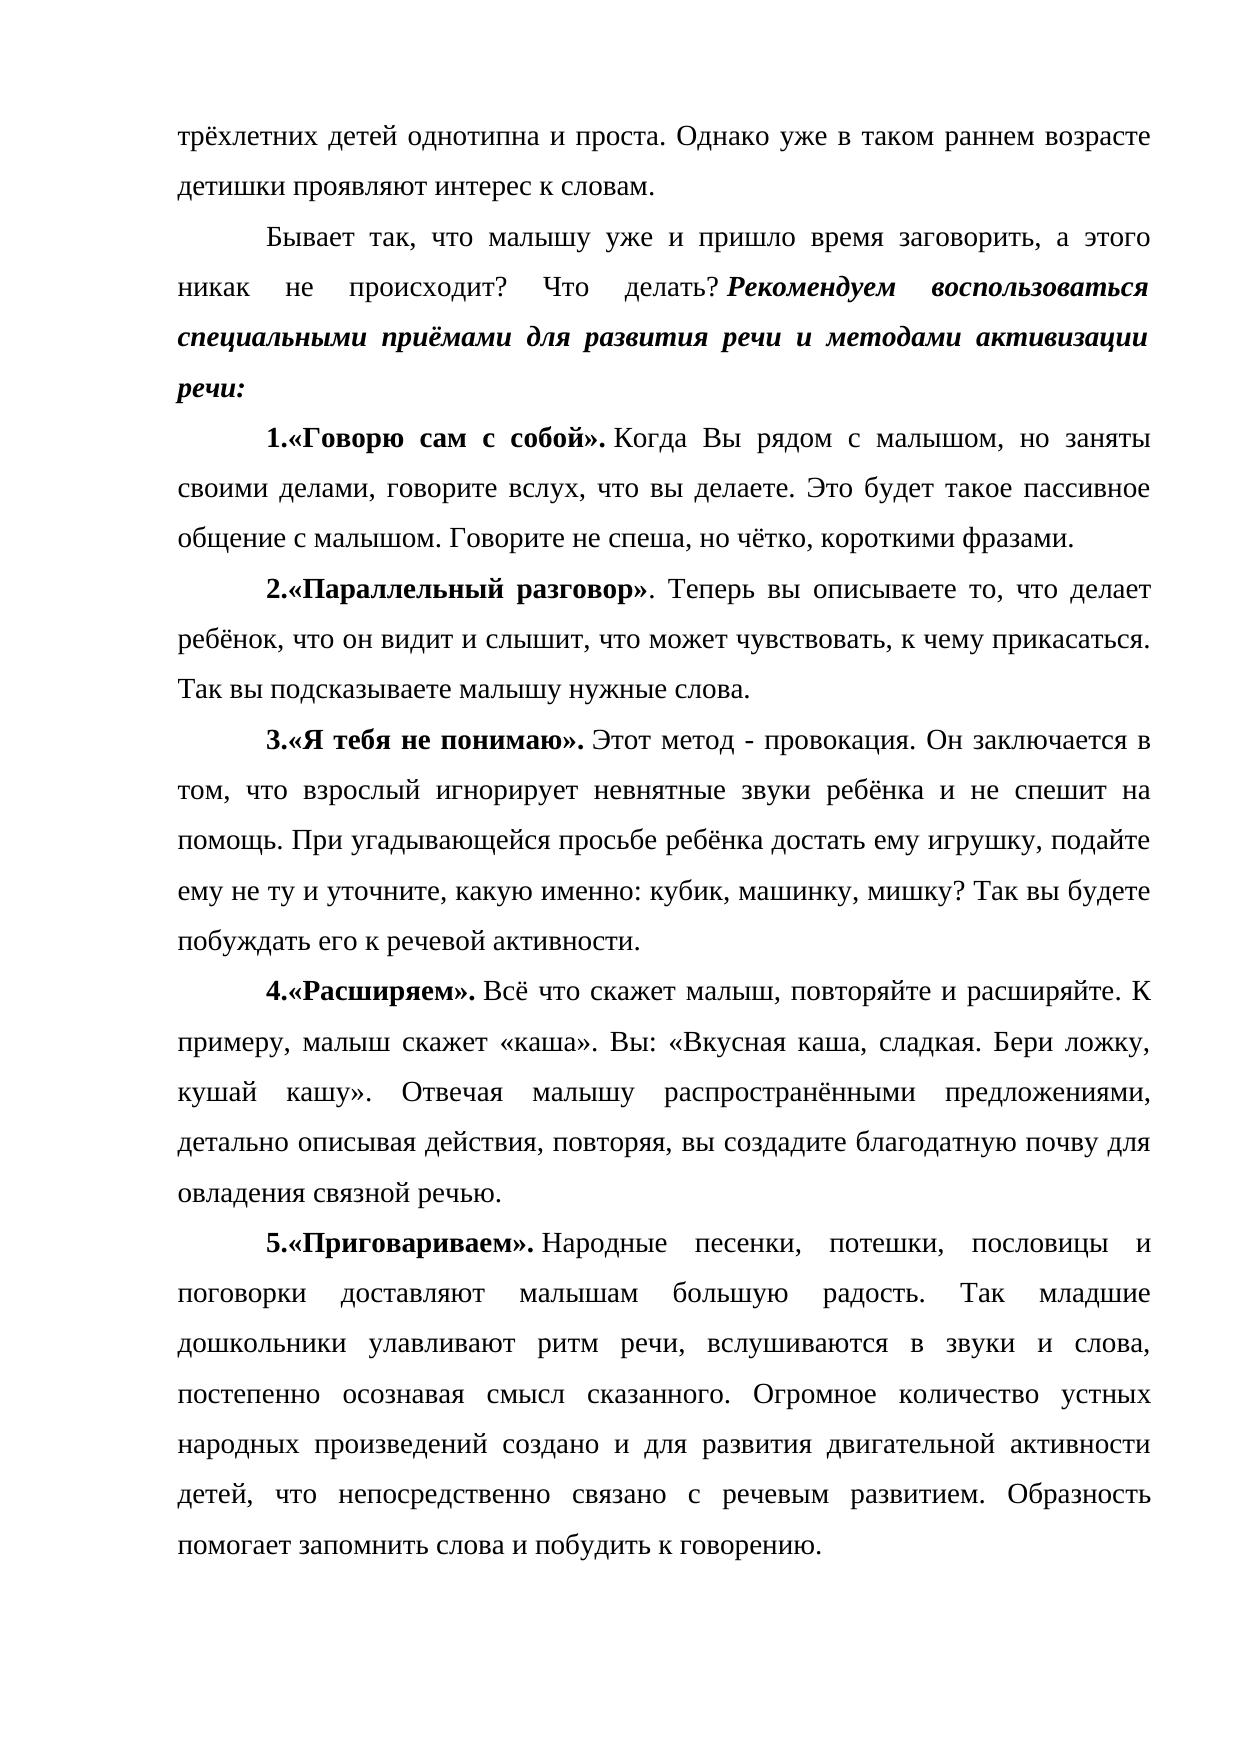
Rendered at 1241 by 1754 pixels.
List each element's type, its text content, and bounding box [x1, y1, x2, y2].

text 4.«Расширяем». Всё что скажет малыш, повторяйте и расширяйте. К примеру, малыш скажет «каша». Вы: «Вкусная каша, сладкая. Бери ложку, кушай кашу». Отвечая малышу распространёнными предложениями, детально описывая действия, повторяя, вы создадите благодатную почву для овладения связной речью. [177, 973, 1152, 1208]
text 3.«Я тебя не понимаю». Этот метод - провокация. Он заключается в том, что взрослый игнорирует невнятные звуки ребёнка и не спешит на помощь. При угадывающейся просьбе ребёнка достать ему игрушку, подайте ему не ту и уточните, какую именно: кубик, машинку, мишку? Так вы будете побуждать его к речевой активности. [177, 722, 1152, 957]
text Бывает так, что малышу уже и пришло время заговорить, а этого никак не происходит? Что делать? Рекомендуем воспользоваться специальными приёмами для развития речи и методами активизации речи: [177, 219, 1152, 403]
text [177, 118, 1152, 202]
text 5.«Приговариваем». Народные песенки, потешки, пословицы и поговорки доставляют малышам большую радость. Так младшие дошкольники улавливают ритм речи, вслушиваются в звуки и слова, постепенно осознавая смысл сказанного. Огромное количество устных народных произведений создано и для развития двигательной активности детей, что непосредственно связано с речевым развитием. Образность помогает запомнить слова и побудить к говорению. [177, 1225, 1152, 1560]
text 1.«Говорю сам с собой». Когда Вы рядом с малышом, но заняты своими делами, говорите вслух, что вы делаете. Это будет такое пассивное общение с малышом. Говорите не спеша, но чётко, короткими фразами. [177, 420, 1152, 554]
text 2.«Параллельный разговор». Теперь вы описываете то, что делает ребёнок, что он видит и слышит, что может чувствовать, к чему прикасаться. Так вы подсказываете малышу нужные слова. [177, 571, 1152, 705]
